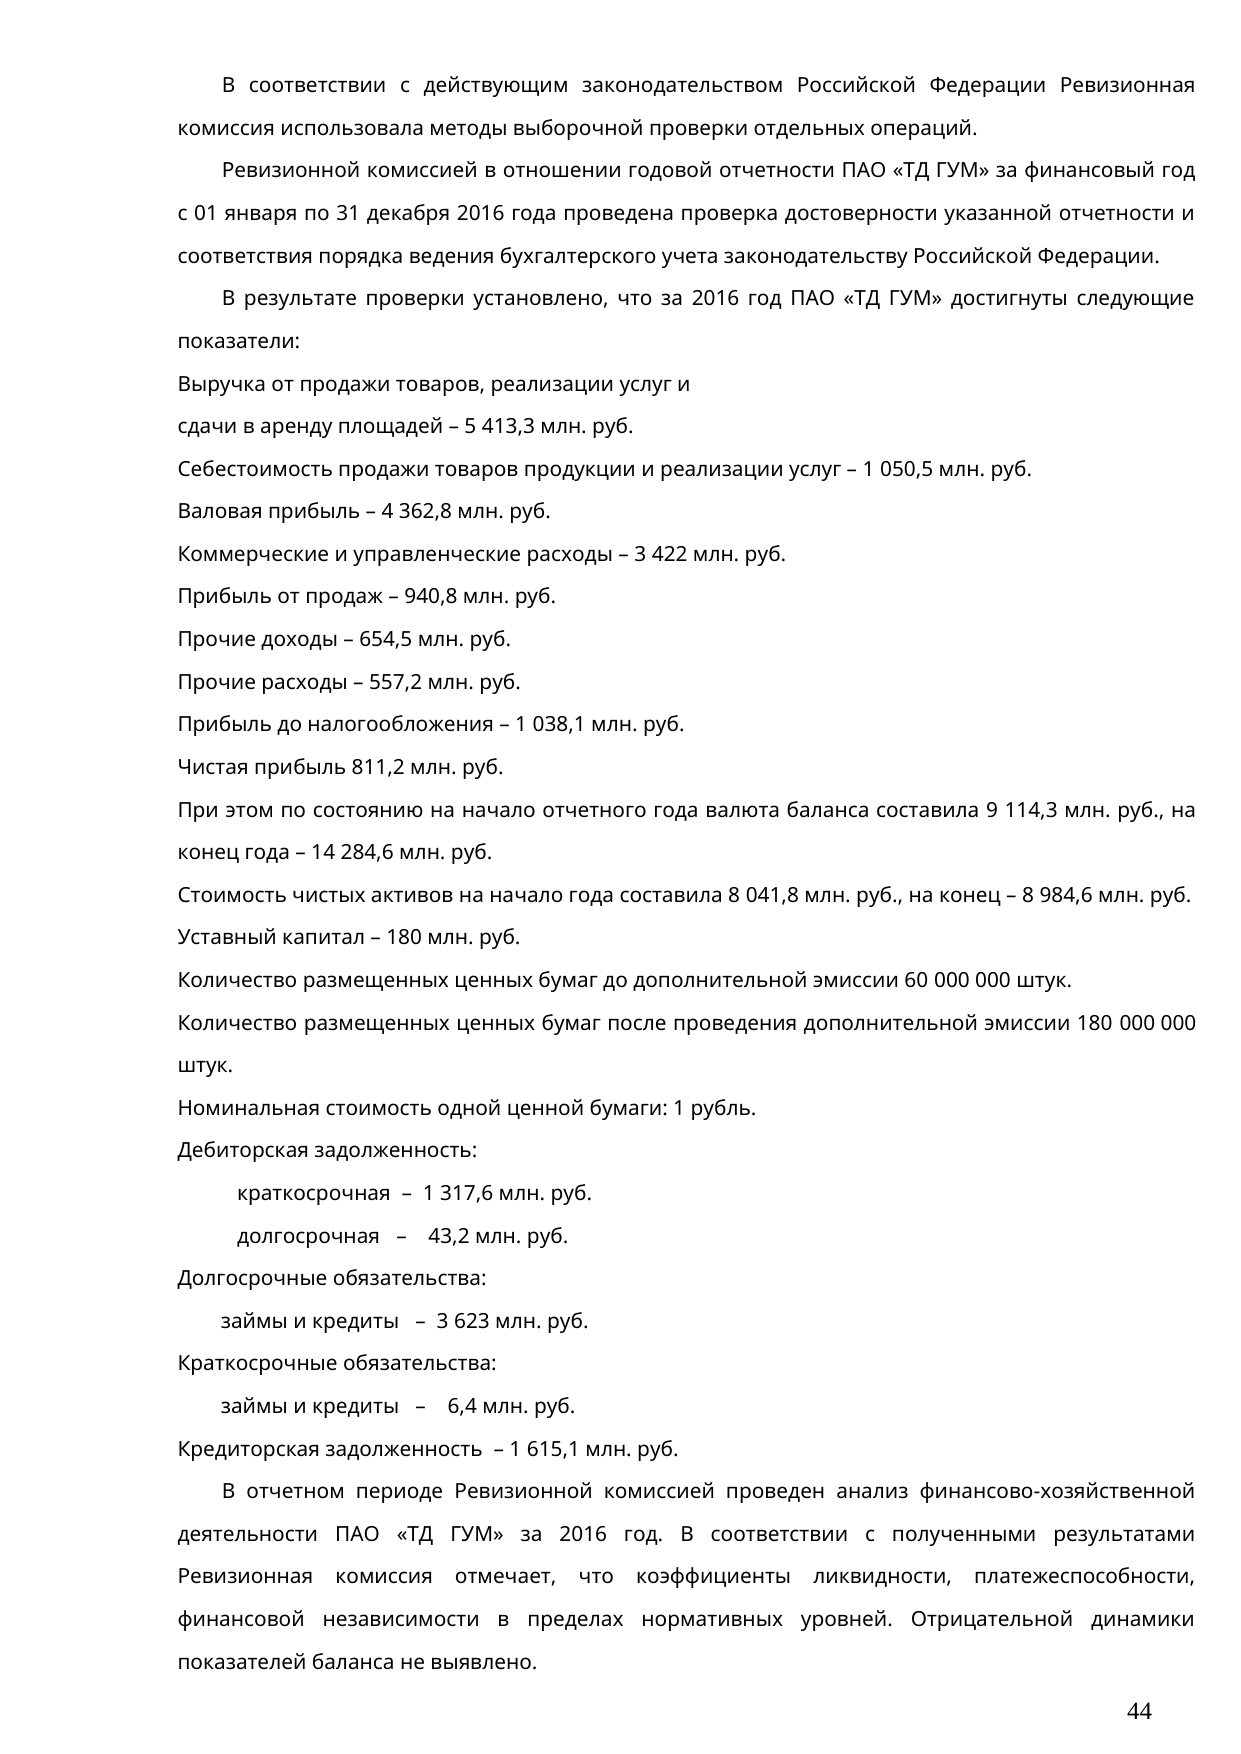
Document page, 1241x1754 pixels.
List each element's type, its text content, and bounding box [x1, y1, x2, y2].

text Выручка от продажи товаров, реализации услуг и [177, 369, 1196, 397]
text Прочие расходы – 557,2 млн. руб. [177, 667, 1196, 695]
text При этом по состоянию на начало отчетного года валюта баланса составила 9 114,3 млн. руб., на конец года – 14 284,6 млн. руб. [177, 795, 1196, 866]
text займы и кредиты – 3 623 млн. руб. [177, 1306, 1196, 1334]
text Уставный капитал – 180 млн. руб. [177, 922, 1196, 951]
text В соответствии с действующим законодательством Российской Федерации Ревизионная комиссия использовала методы выборочной проверки отдельных операций. [177, 70, 1196, 141]
text Чистая прибыль 811,2 млн. руб. [177, 752, 1196, 781]
text Количество размещенных ценных бумаг до дополнительной эмиссии 60 000 000 штук. [177, 965, 1196, 993]
text Себестоимость продажи товаров продукции и реализации услуг – 1 050,5 млн. руб. [177, 454, 1196, 482]
text Стоимость чистых активов на начало года составила 8 041,8 млн. руб., на конец – 8 984,6 млн. руб. [177, 880, 1196, 908]
text В результате проверки установлено, что за 2016 год ПАО «ТД ГУМ» достигнуты следующие показатели: [177, 283, 1196, 354]
text Краткосрочные обязательства: [177, 1348, 1196, 1377]
text краткосрочная – 1 317,6 млн. руб. [177, 1178, 1196, 1207]
text Прочие доходы – 654,5 млн. руб. [177, 624, 1196, 653]
text сдачи в аренду площадей – 5 413,3 млн. руб. [177, 411, 1196, 440]
text Прибыль до налогообложения – 1 038,1 млн. руб. [177, 709, 1196, 738]
text Кредиторская задолженность – 1 615,1 млн. руб. [177, 1434, 1196, 1462]
text Количество размещенных ценных бумаг после проведения дополнительной эмиссии 180 000 000 штук. [177, 1008, 1196, 1079]
text займы и кредиты – 6,4 млн. руб. [177, 1391, 1196, 1419]
text В отчетном периоде Ревизионной комиссией проведен анализ финансово-хозяйственной деятельности ПАО «ТД ГУМ» за 2016 год. В соответствии с полученными результатами Ревизионная комиссия отмечает, что коэффициенты ликвидности, платежеспособности, финансовой независимости в пределах нормативных уровней. Отрицательной динамики показателей баланса не выявлено. [177, 1476, 1196, 1675]
text Долгосрочные обязательства: [177, 1263, 1196, 1292]
text Дебиторская задолженность: [177, 1136, 1196, 1164]
text Коммерческие и управленческие расходы – 3 422 млн. руб. [177, 539, 1196, 567]
text Ревизионной комиссией в отношении годовой отчетности ПАО «ТД ГУМ» за финансовый год с 01 января по 31 декабря 2016 года проведена проверка достоверности указанной отчетности и соответствия порядка ведения бухгалтерского учета законодательству Российской Федерации. [177, 156, 1196, 269]
text Валовая прибыль – 4 362,8 млн. руб. [177, 496, 1196, 525]
text Прибыль от продаж – 940,8 млн. руб. [177, 582, 1196, 610]
text Номинальная стоимость одной ценной бумаги: 1 рубль. [177, 1093, 1196, 1121]
text долгосрочная – 43,2 млн. руб. [177, 1221, 1196, 1249]
